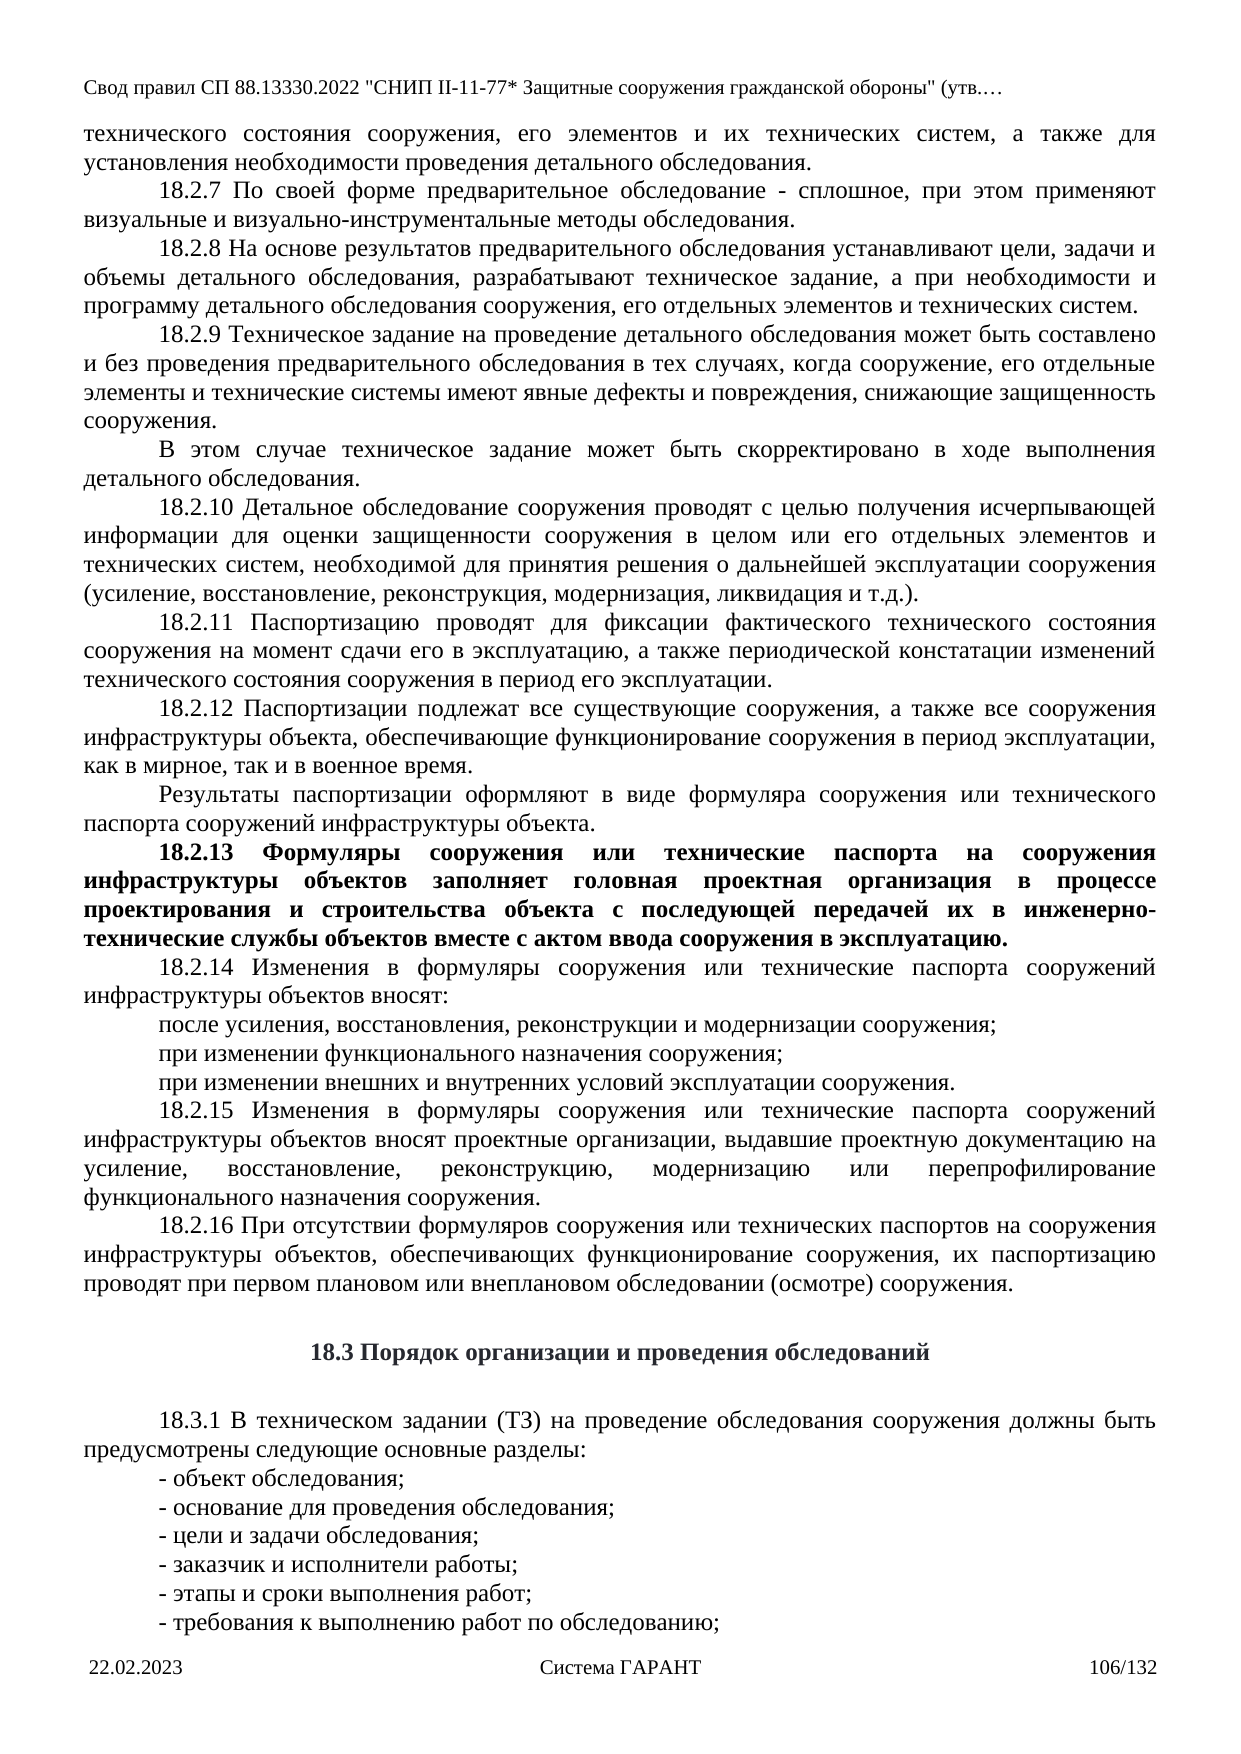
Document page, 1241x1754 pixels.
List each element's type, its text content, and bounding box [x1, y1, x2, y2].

text - цели и задачи обследования; [83, 1521, 1157, 1549]
text 18.2.14 Изменения в формуляры сооружения или технические паспорта сооружений инфраструктуры объектов вносят: [83, 952, 1157, 1009]
text 18.2.11 Паспортизацию проводят для фиксации фактического технического состояния сооружения на момент сдачи его в эксплуатацию, а также периодической констатации изменений технического состояния сооружения в период его эксплуатации. [83, 607, 1157, 693]
text после усиления, восстановления, реконструкции и модернизации сооружения; [83, 1009, 1157, 1038]
text 18.2.10 Детальное обследование сооружения проводят с целью получения исчерпывающей информации для оценки защищенности сооружения в целом или его отдельных элементов и технических систем, необходимой для принятия решения о дальнейшей эксплуатации сооружения (усиление, восстановление, реконструкция, модернизация, ликвидация и т.д.). [83, 492, 1157, 607]
text при изменении функционального назначения сооружения; [83, 1038, 1157, 1067]
text В этом случае техническое задание может быть скорректировано в ходе выполнения детального обследования. [83, 434, 1157, 492]
text - требования к выполнению работ по обследованию; [83, 1607, 1157, 1636]
text 18.2.16 При отсутствии формуляров сооружения или технических паспортов на сооружения инфраструктуры объектов, обеспечивающих функционирование сооружения, их паспортизацию проводят при первом плановом или внеплановом обследовании (осмотре) сооружения. [83, 1211, 1157, 1297]
text 18.2.12 Паспортизации подлежат все существующие сооружения, а также все сооружения инфраструктуры объекта, обеспечивающие функционирование сооружения в период эксплуатации, как в мирное, так и в военное время. [83, 693, 1157, 779]
subtitle 18.3 Порядок организации и проведения обследований [83, 1337, 1157, 1366]
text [83, 118, 1157, 176]
text 18.2.7 По своей форме предварительное обследование - сплошное, при этом применяют визуальные и визуально-инструментальные методы обследования. [83, 176, 1157, 233]
text 18.3.1 В техническом задании (ТЗ) на проведение обследования сооружения должны быть предусмотрены следующие основные разделы: [83, 1406, 1157, 1463]
text - объект обследования; [83, 1463, 1157, 1492]
text 18.2.13 Формуляры сооружения или технические паспорта на сооружения инфраструктуры объектов заполняет головная проектная организация в процессе проектирования и строительства объекта с последующей передачей их в инженерно-технические службы объектов вместе с актом ввода сооружения в эксплуатацию. [83, 837, 1157, 952]
text - этапы и сроки выполнения работ; [83, 1578, 1157, 1607]
text - основание для проведения обследования; [83, 1492, 1157, 1521]
text при изменении внешних и внутренних условий эксплуатации сооружения. [83, 1067, 1157, 1096]
text - заказчик и исполнители работы; [83, 1549, 1157, 1578]
text Результаты паспортизации оформляют в виде формуляра сооружения или технического паспорта сооружений инфраструктуры объекта. [83, 779, 1157, 837]
text 18.2.15 Изменения в формуляры сооружения или технические паспорта сооружений инфраструктуры объектов вносят проектные организации, выдавшие проектную документацию на усиление, восстановление, реконструкцию, модернизацию или перепрофилирование функционального назначения сооружения. [83, 1096, 1157, 1211]
text 18.2.9 Техническое задание на проведение детального обследования может быть составлено и без проведения предварительного обследования в тех случаях, когда сооружение, его отдельные элементы и технические системы имеют явные дефекты и повреждения, снижающие защищенность сооружения. [83, 319, 1157, 434]
text 18.2.8 На основе результатов предварительного обследования устанавливают цели, задачи и объемы детального обследования, разрабатывают техническое задание, а при необходимости и программу детального обследования сооружения, его отдельных элементов и технических систем. [83, 233, 1157, 319]
